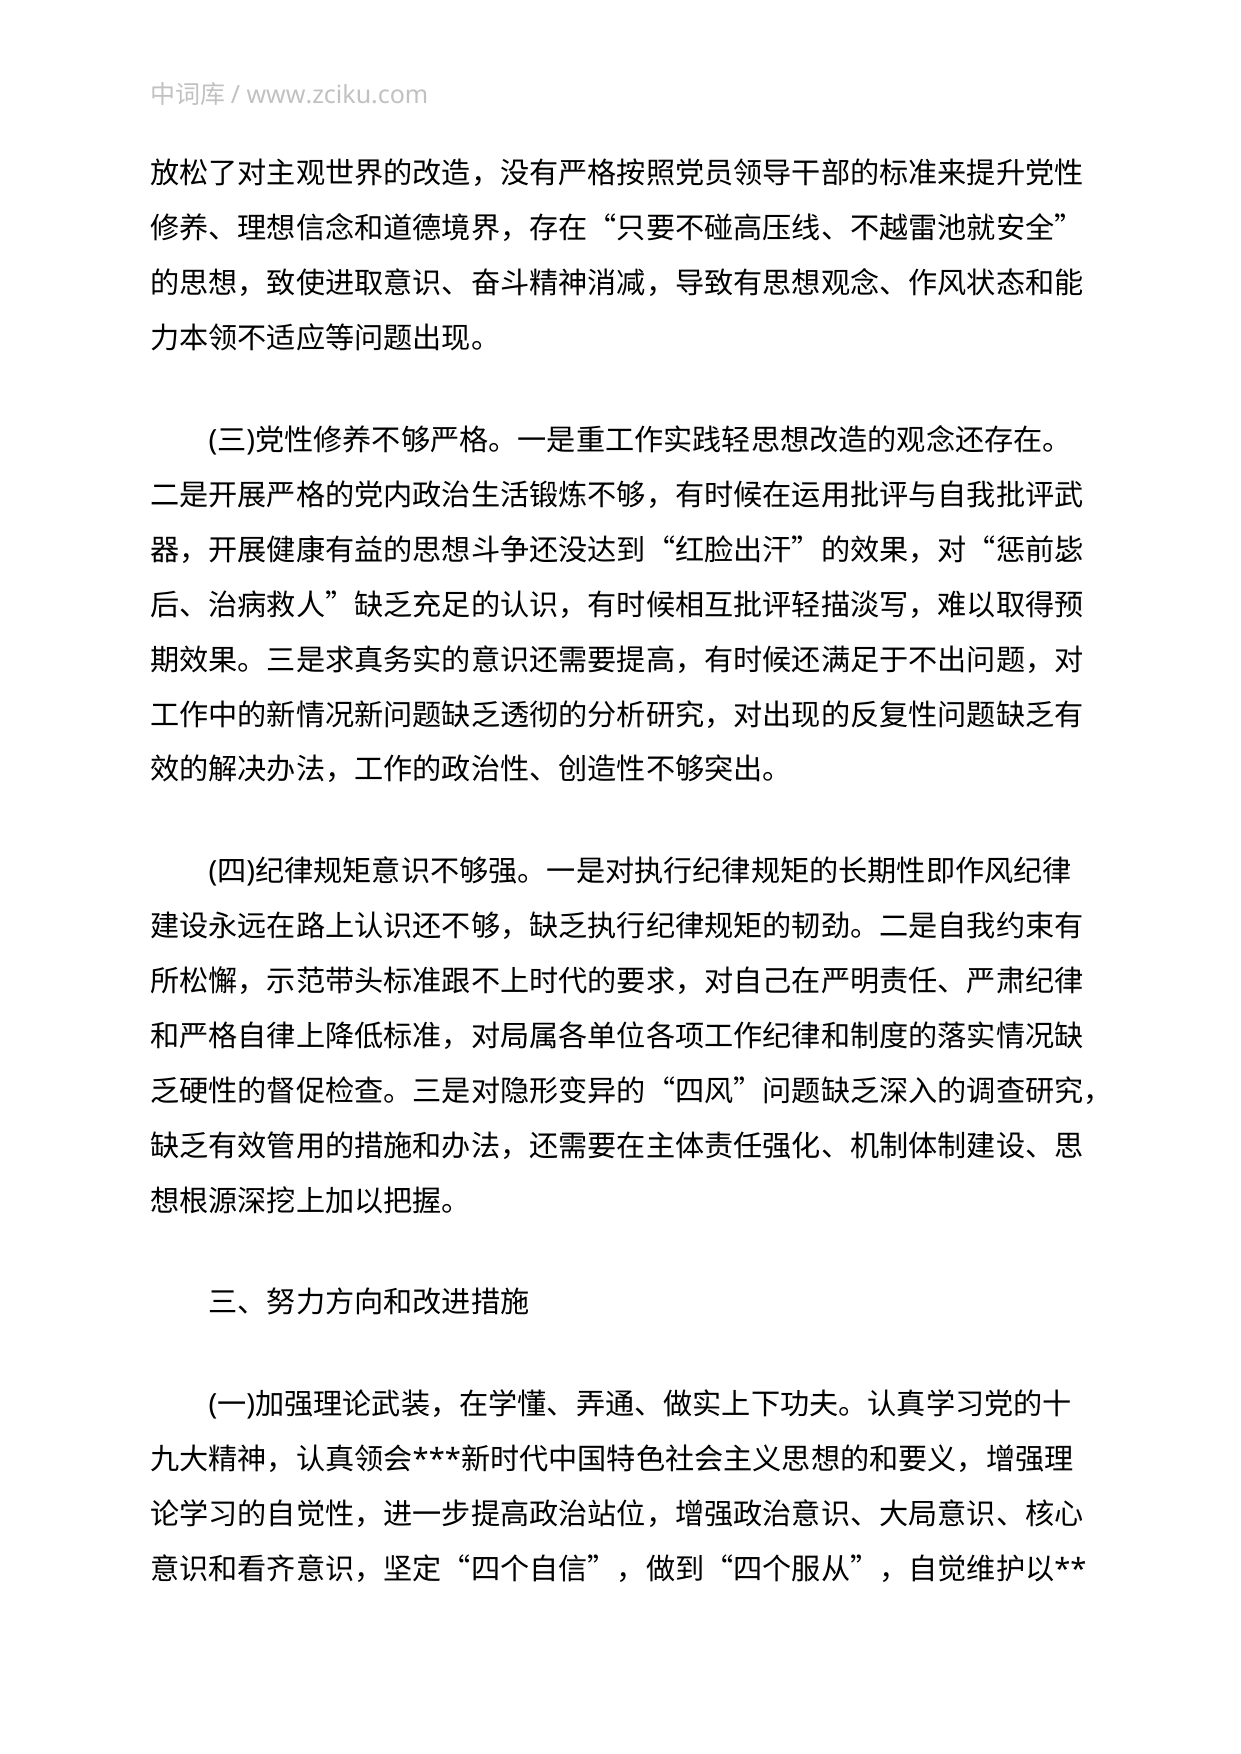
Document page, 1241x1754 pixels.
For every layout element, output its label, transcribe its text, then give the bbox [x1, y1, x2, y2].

text (三)党性修养不够严格。一是重工作实践轻思想改造的观念还存在。二是开展严格的党内政治生活锻炼不够，有时候在运用批评与自我批评武器，开展健康有益的思想斗争还没达到“红脸出汗”的效果，对“惩前毖后、治病救人”缺乏充足的认识，有时候相互批评轻描淡写，难以取得预期效果。三是求真务实的意识还需要提高，有时候还满足于不出问题，对工作中的新情况新问题缺乏透彻的分析研究，对出现的反复性问题缺乏有效的解决办法，工作的政治性、创造性不够突出。 [150, 416, 1090, 788]
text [150, 1381, 1090, 1588]
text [150, 150, 1090, 357]
text (四)纪律规矩意识不够强。一是对执行纪律规矩的长期性即作风纪律建设永远在路上认识还不够，缺乏执行纪律规矩的韧劲。二是自我约束有所松懈，示范带头标准跟不上时代的要求，对自己在严明责任、严肃纪律和严格自律上降低标准，对局属各单位各项工作纪律和制度的落实情况缺乏硬性的督促检查。三是对隐形变异的“四风”问题缺乏深入的调查研究，缺乏有效管用的措施和办法，还需要在主体责任强化、机制体制建设、思想根源深挖上加以把握。 [150, 848, 1090, 1219]
text 三、努力方向和改进措施 [150, 1279, 1090, 1321]
